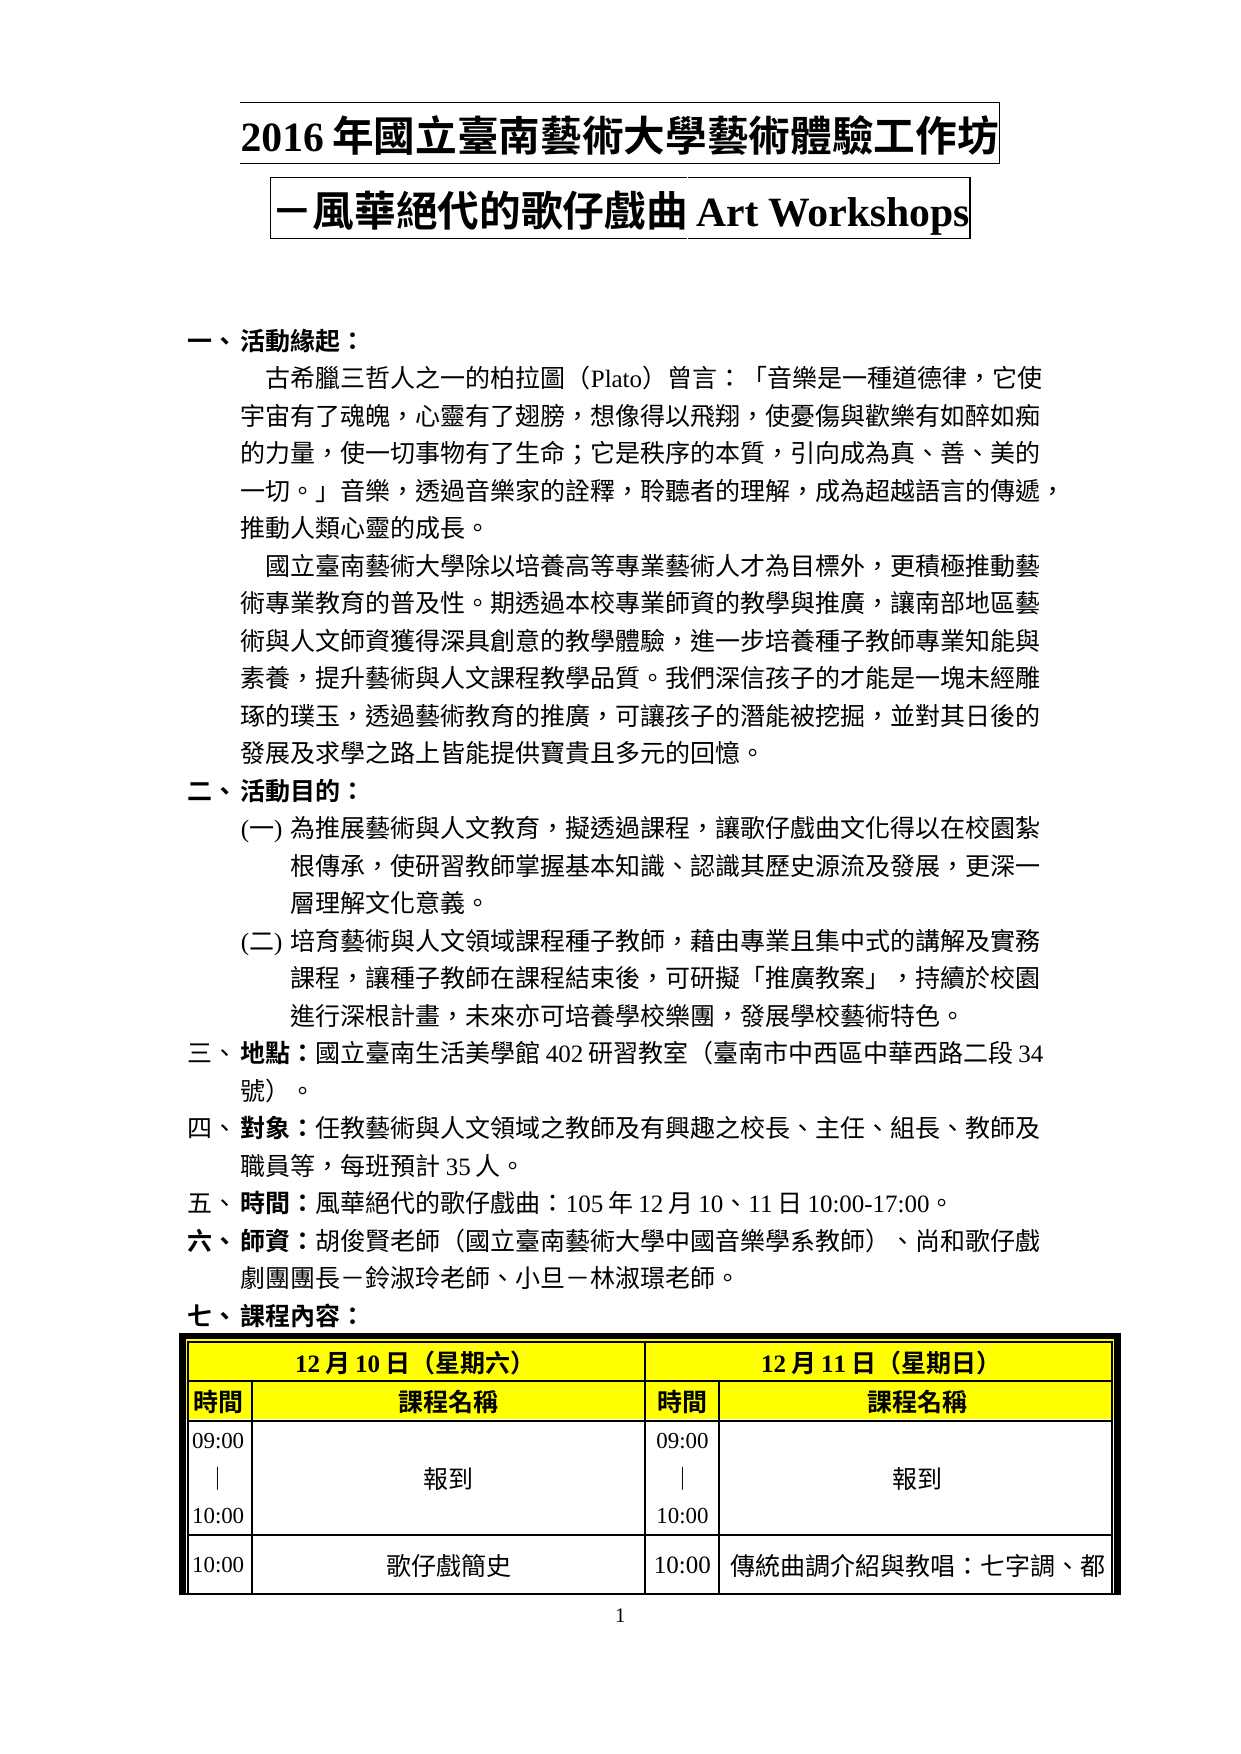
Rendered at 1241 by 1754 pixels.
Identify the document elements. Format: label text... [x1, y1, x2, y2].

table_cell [253, 1536, 644, 1593]
table_cell 09:00 ｜ 10:00 [646, 1422, 718, 1534]
table_header 12月11日（星期日） [646, 1343, 1111, 1380]
list 地點：國立臺南生活美學館402研習教室（臺南市中西區中華西路二段34號）。 [187, 1033, 1053, 1108]
table_cell 課程名稱 [253, 1382, 644, 1419]
table_cell 課程名稱 [720, 1382, 1111, 1419]
table_cell 時間 [646, 1382, 718, 1419]
table_cell 09:00 ｜ 10:00 [189, 1422, 251, 1534]
text －風華絕代的歌仔戲曲Art Workshops [187, 171, 1053, 246]
list 活動目的： [187, 771, 1053, 808]
list 活動緣起： [187, 321, 1053, 358]
list 對象：任教藝術與人文領域之教師及有興趣之校長、主任、組長、教師及職員等，每班預計35人。 [187, 1108, 1053, 1183]
list 師資：胡俊賢老師（國立臺南藝術大學中國音樂學系教師）、尚和歌仔戲劇團團長－鈴淑玲老師、小旦－林淑璟老師。 [187, 1221, 1053, 1296]
list 培育藝術與人文領域課程種子教師，藉由專業且集中式的講解及實務課程，讓種子教師在課程結束後，可研擬「推廣教案」，持續於校園進行深根計畫，未來亦可培養學校樂團，發展學校藝術特色。 [241, 921, 1053, 1033]
table_header 12月10日（星期六） [189, 1343, 644, 1380]
table_cell 10:00 ｜ 12:00 [189, 1536, 251, 1593]
text 2016年國立臺南藝術大學藝術體驗工作坊 [187, 96, 1053, 171]
table_cell 時間 [189, 1382, 251, 1419]
table_cell 報到 [720, 1422, 1111, 1534]
list 為推展藝術與人文教育，擬透過課程，讓歌仔戲曲文化得以在校園紮根傳承，使研習教師掌握基本知識、認識其歷史源流及發展，更深一層理解文化意義。 [241, 808, 1053, 921]
table_cell 報到 [253, 1422, 644, 1534]
list 古希臘三哲人之一的柏拉圖（Plato）曾言：「音樂是一種道德律，它使宇宙有了魂魄，心靈有了翅膀，想像得以飛翔，使憂傷與歡樂有如醉如痴的力量，使一切事物有了生命；它是秩序的本質，引向成為真、善、美的一切。」音樂，透過音樂家的詮釋，聆聽者的理解，成為超越語言的傳遞，推動人類心靈的成長。 國立臺南藝術大學除以培養高等專業藝術人才為目標外，更積極推動藝術專業教育的普及性。期透過本校專業師資的教學與推廣，讓南部地區藝術與人文師資獲得深具創意的教學體驗，進一步培養種子教師專業知能與素養，提升藝術與人文課程教學品質。我們深信孩子的才能是一塊未經雕琢的璞玉，透過藝術教育的推廣，可讓孩子的潛能被挖掘，並對其日後的發展及求學之路上皆能提供寶貴且多元的回憶。 [241, 358, 1053, 771]
table_cell 10:00 ｜ 12:00 [646, 1536, 718, 1593]
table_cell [720, 1536, 1111, 1593]
list 時間：風華絕代的歌仔戲曲：105年12月10、11日10:00-17:00。 [187, 1183, 1053, 1221]
list 課程內容： [187, 1296, 1053, 1333]
